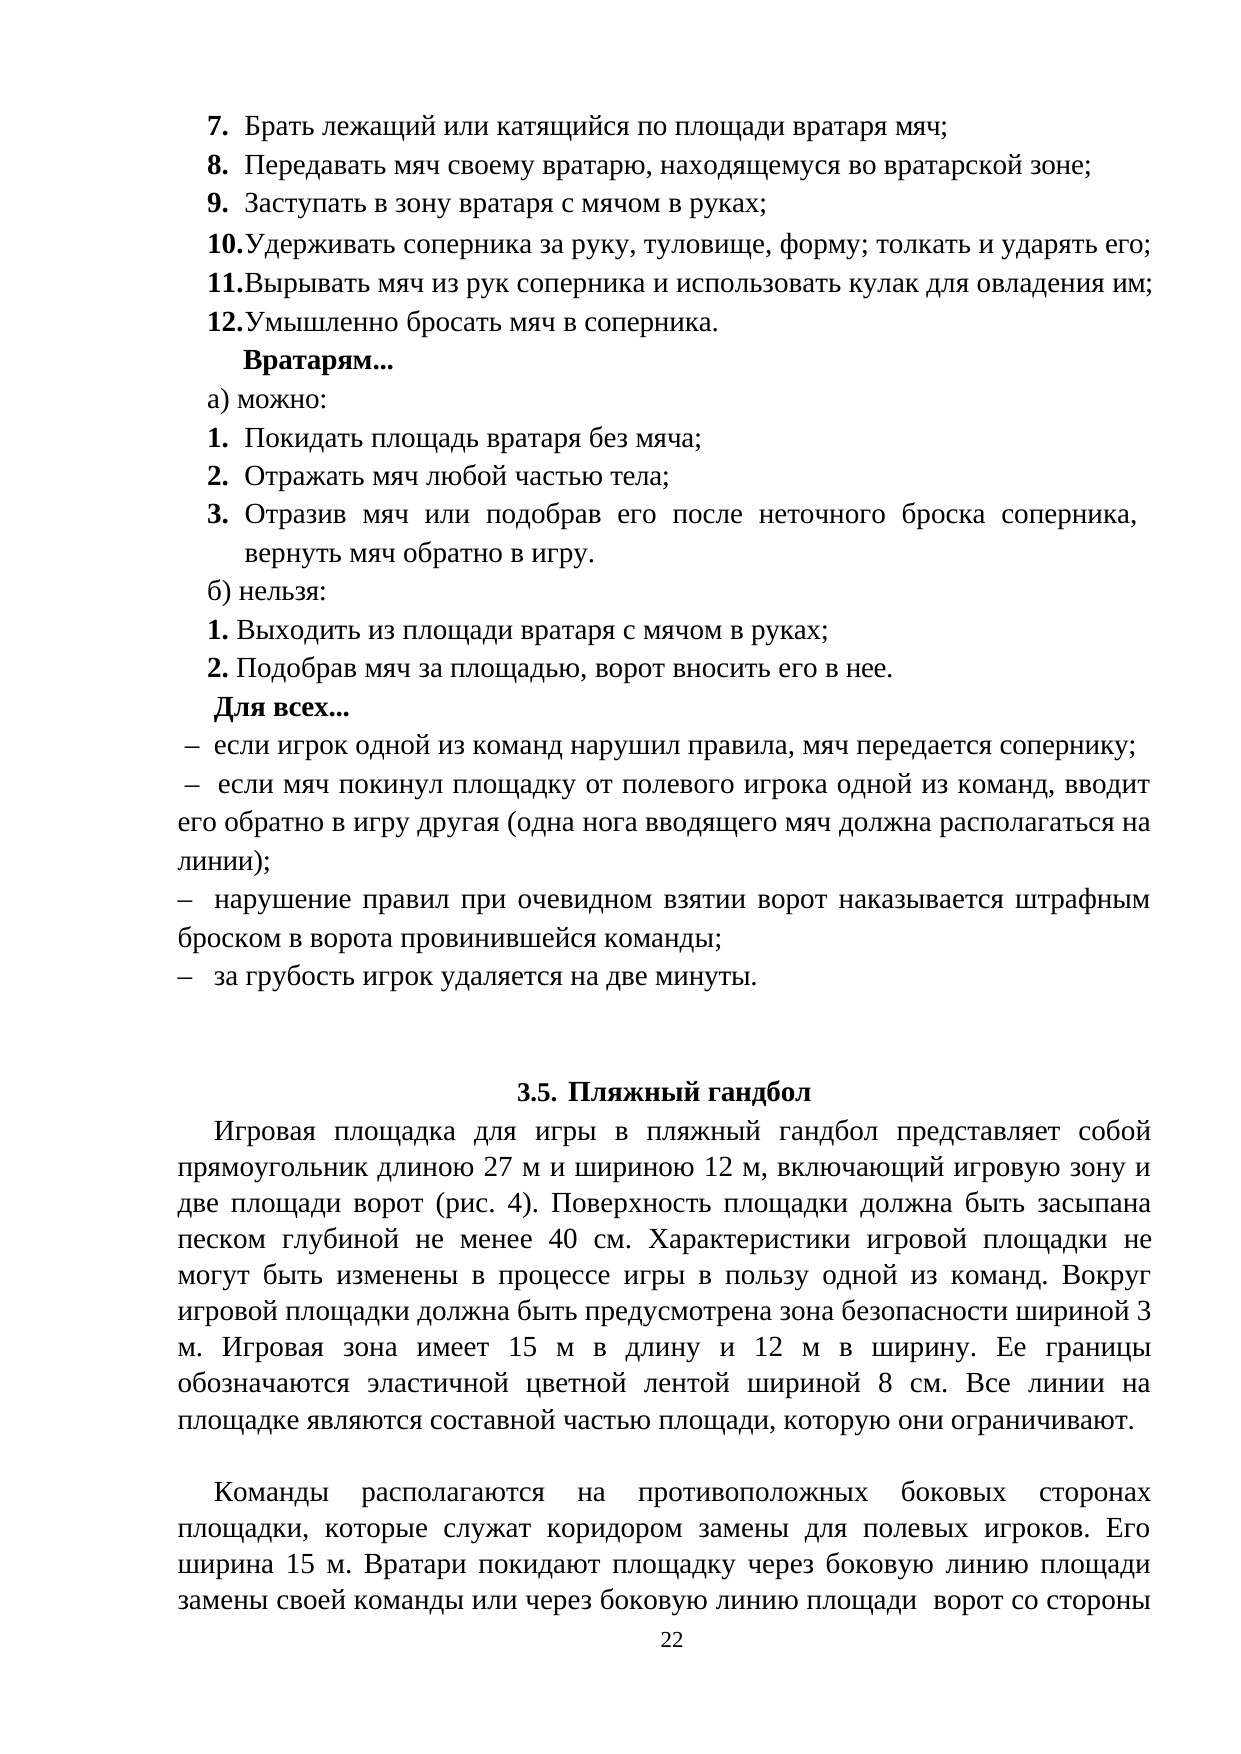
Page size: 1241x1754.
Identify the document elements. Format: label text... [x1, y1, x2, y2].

list за грубость игрок удаляется на две минуты. [177, 959, 1166, 992]
list если мяч покинул площадку от полевого игрока одной из команд, вводит его обратно в игру другая (одна нога вводящего мяч должна располагаться на линии); [177, 766, 1151, 877]
text а) можно: [207, 381, 1166, 415]
list Заступать в зону вратаря с мячом в руках; [207, 185, 1166, 219]
subtitle Для всех... [213, 689, 1166, 723]
list Подобрав мяч за площадью, ворот вносить его в нее. [207, 651, 1166, 684]
list Умышленно бросать мяч в соперника. [207, 304, 1166, 337]
list Отражать мяч любой частью тела; [207, 458, 1166, 492]
list Отразив мяч или подобрав его после неточного броска соперника, вернуть мяч обратно в игру. [207, 497, 1152, 569]
subtitle Пляжный гандбол [517, 1074, 1166, 1108]
text Игровая площадка для игры в пляжный гандбол представляет собой прямоугольник длиною 27 м и шириною 12 м, включающий игровую зону и две площади ворот (рис. 4). Поверхность площадки должна быть засыпана песком глубиной не менее 40 см. Характеристики игровой площадки не могут быть изменены в процессе игры в пользу одной из команд. Вокруг игровой площадки должна быть предусмотрена зона безопасности шириной 3 м. Игровая зона имеет 15 м в длину и 12 м в ширину. Ее границы обозначаются эластичной цветной лентой шириной 8 см. Все линии на площадке являются составной частью площади, которую они ограничивают. [177, 1113, 1152, 1435]
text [177, 1474, 1152, 1616]
list если игрок одной из команд нарушил правила, мяч передается сопернику; [184, 727, 1166, 761]
text б) нельзя: [207, 574, 1166, 607]
list Вырывать мяч из рук соперника и использовать кулак для овладения им; [207, 265, 1166, 299]
list нарушение правил при очевидном взятии ворот наказывается штрафным броском в ворота провинившейся команды; [177, 882, 1151, 954]
list Брать лежащий или катящийся по площади вратаря мяч; [207, 108, 1166, 142]
list Передавать мяч своему вратарю, находящемуся во вратарской зоне; [207, 147, 1166, 180]
list Выходить из площади вратаря с мячом в руках; [207, 612, 1166, 645]
subtitle Вратарям... [207, 342, 1166, 376]
list Удерживать соперника за руку, туловище, форму; толкать и ударять его; [207, 227, 1166, 260]
list Покидать площадь вратаря без мяча; [207, 420, 1166, 453]
